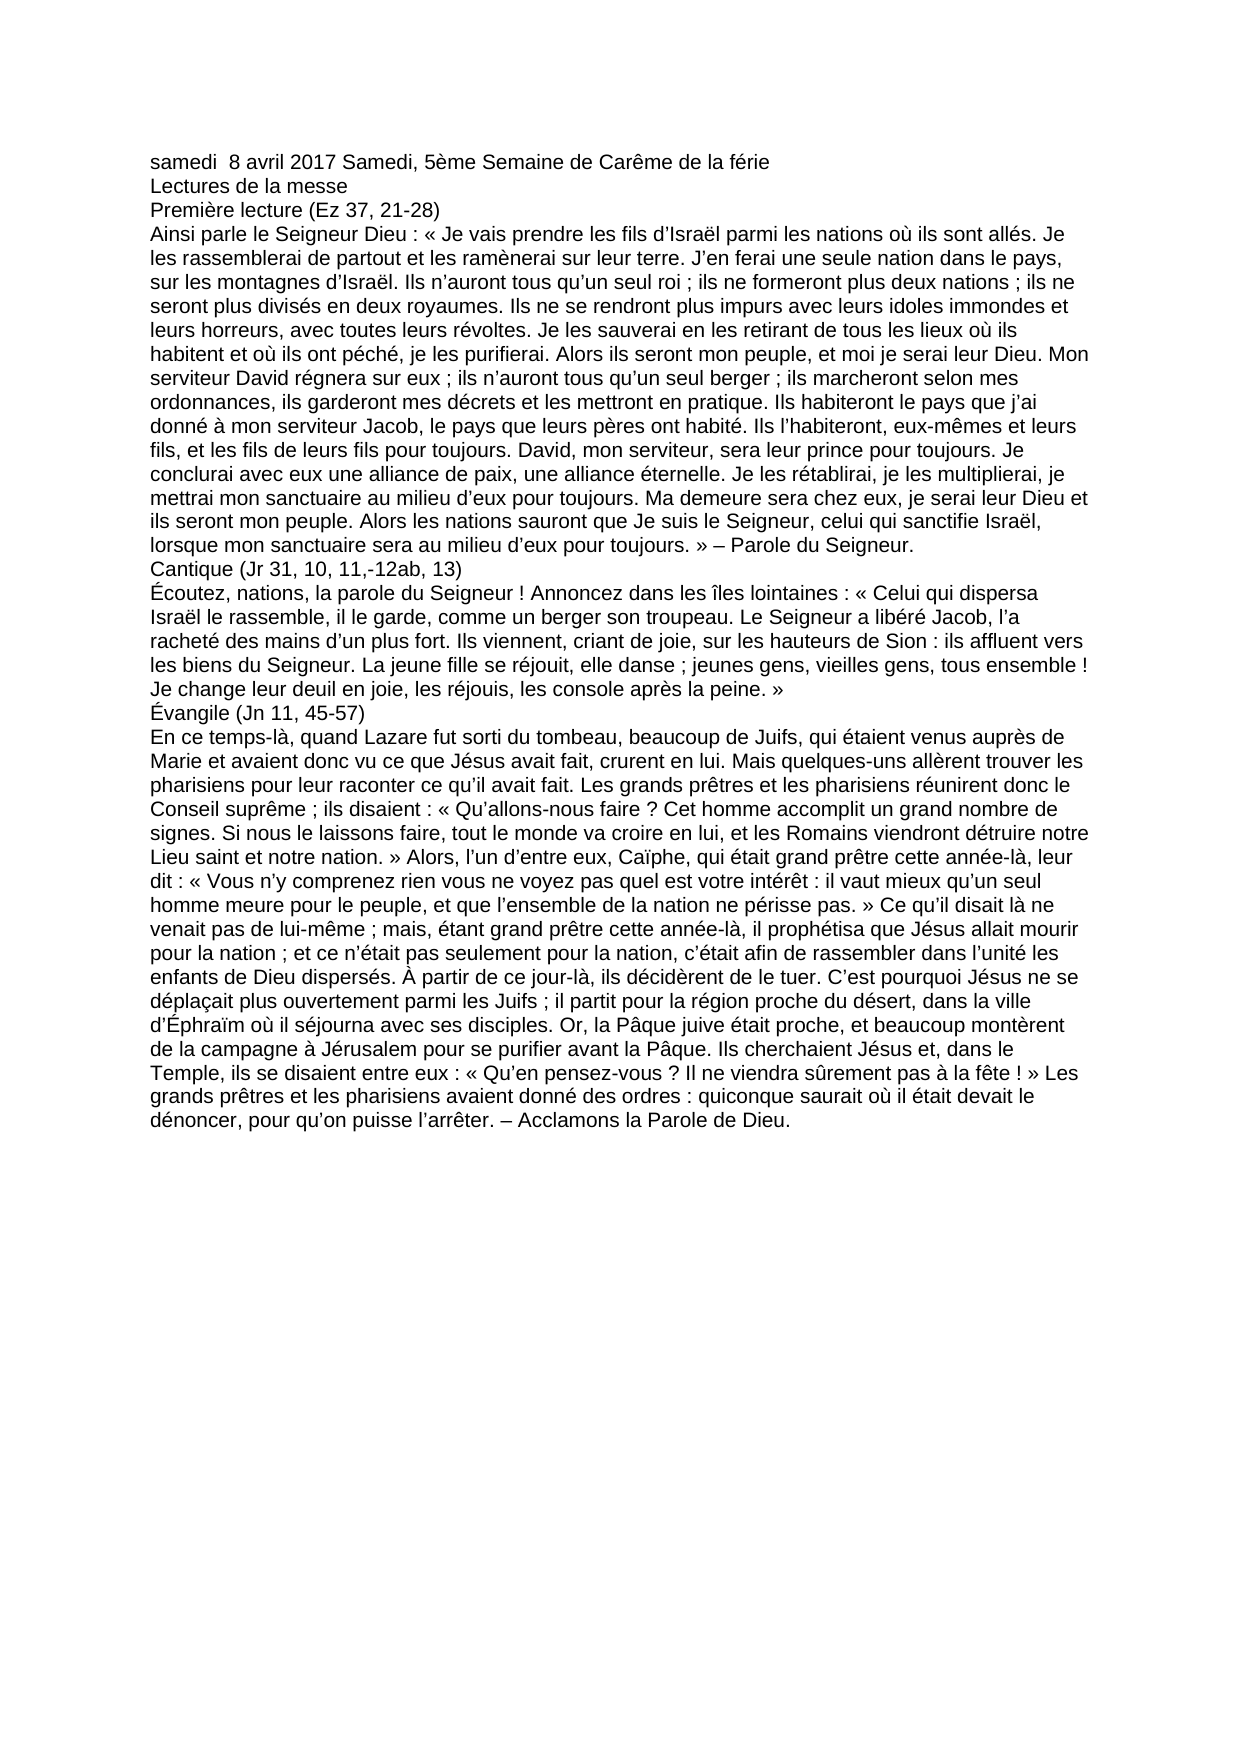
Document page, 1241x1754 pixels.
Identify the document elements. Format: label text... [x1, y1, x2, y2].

text Ainsi parle le Seigneur Dieu : « Je vais prendre les fils d’Israël parmi les nations où ils sont allés. Je les rassemblerai de partout et les ramènerai sur leur terre. J’en ferai une seule nation dans le pays, sur les montagnes d’Israël. Ils n’auront tous qu’un seul roi ; ils ne formeront plus deux nations ; ils ne seront plus divisés en deux royaumes. Ils ne se rendront plus impurs avec leurs idoles immondes et leurs horreurs, avec toutes leurs révoltes. Je les sauverai en les retirant de tous les lieux où ils habitent et où ils ont péché, je les purifierai. Alors ils seront mon peuple, et moi je serai leur Dieu. Mon serviteur David régnera sur eux ; ils n’auront tous qu’un seul berger ; ils marcheront selon mes ordonnances, ils garderont mes décrets et les mettront en pratique. Ils habiteront le pays que j’ai donné à mon serviteur Jacob, le pays que leurs pères ont habité. Ils l’habiteront, eux-mêmes et leurs fils, et les fils de leurs fils pour toujours. David, mon serviteur, sera leur prince pour toujours. Je conclurai avec eux une alliance de paix, une alliance éternelle. Je les rétablirai, je les multiplierai, je mettrai mon sanctuaire au milieu d’eux pour toujours. Ma demeure sera chez eux, je serai leur Dieu et ils seront mon peuple. Alors les nations sauront que Je suis le Seigneur, celui qui sanctifie Israël, lorsque mon sanctuaire sera au milieu d’eux pour toujours. » – Parole du Seigneur. [150, 222, 1090, 557]
text En ce temps-là, quand Lazare fut sorti du tombeau, beaucoup de Juifs, qui étaient venus auprès de Marie et avaient donc vu ce que Jésus avait fait, crurent en lui. Mais quelques-uns allèrent trouver les pharisiens pour leur raconter ce qu’il avait fait. Les grands prêtres et les pharisiens réunirent donc le Conseil suprême ; ils disaient : « Qu’allons-nous faire ? Cet homme accomplit un grand nombre de signes. Si nous le laissons faire, tout le monde va croire en lui, et les Romains viendront détruire notre Lieu saint et notre nation. » Alors, l’un d’entre eux, Caïphe, qui était grand prêtre cette année-là, leur dit : « Vous n’y comprenez rien vous ne voyez pas quel est votre intérêt : il vaut mieux qu’un seul homme meure pour le peuple, et que l’ensemble de la nation ne périsse pas. » Ce qu’il disait là ne venait pas de lui-même ; mais, étant grand prêtre cette année-là, il prophétisa que Jésus allait mourir pour la nation ; et ce n’était pas seulement pour la nation, c’était afin de rassembler dans l’unité les enfants de Dieu dispersés. À partir de ce jour-là, ils décidèrent de le tuer. C’est pourquoi Jésus ne se déplaçait plus ouvertement parmi les Juifs ; il partit pour la région proche du désert, dans la ville d’Éphraïm où il séjourna avec ses disciples. Or, la Pâque juive était proche, et beaucoup montèrent de la campagne à Jérusalem pour se purifier avant la Pâque. Ils cherchaient Jésus et, dans le Temple, ils se disaient entre eux : « Qu’en pensez-vous ? Il ne viendra sûrement pas à la fête ! » Les grands prêtres et les pharisiens avaient donné des ordres : quiconque saurait où il était devait le dénoncer, pour qu’on puisse l’arrêter. – Acclamons la Parole de Dieu. [150, 725, 1090, 1132]
text Écoutez, nations, la parole du Seigneur ! Annoncez dans les îles lointaines : « Celui qui dispersa Israël le rassemble, il le garde, comme un berger son troupeau. Le Seigneur a libéré Jacob, l’a racheté des mains d’un plus fort. Ils viennent, criant de joie, sur les hauteurs de Sion : ils affluent vers les biens du Seigneur. La jeune fille se réjouit, elle danse ; jeunes gens, vieilles gens, tous ensemble ! Je change leur deuil en joie, les réjouis, les console après la peine. » [150, 581, 1090, 701]
